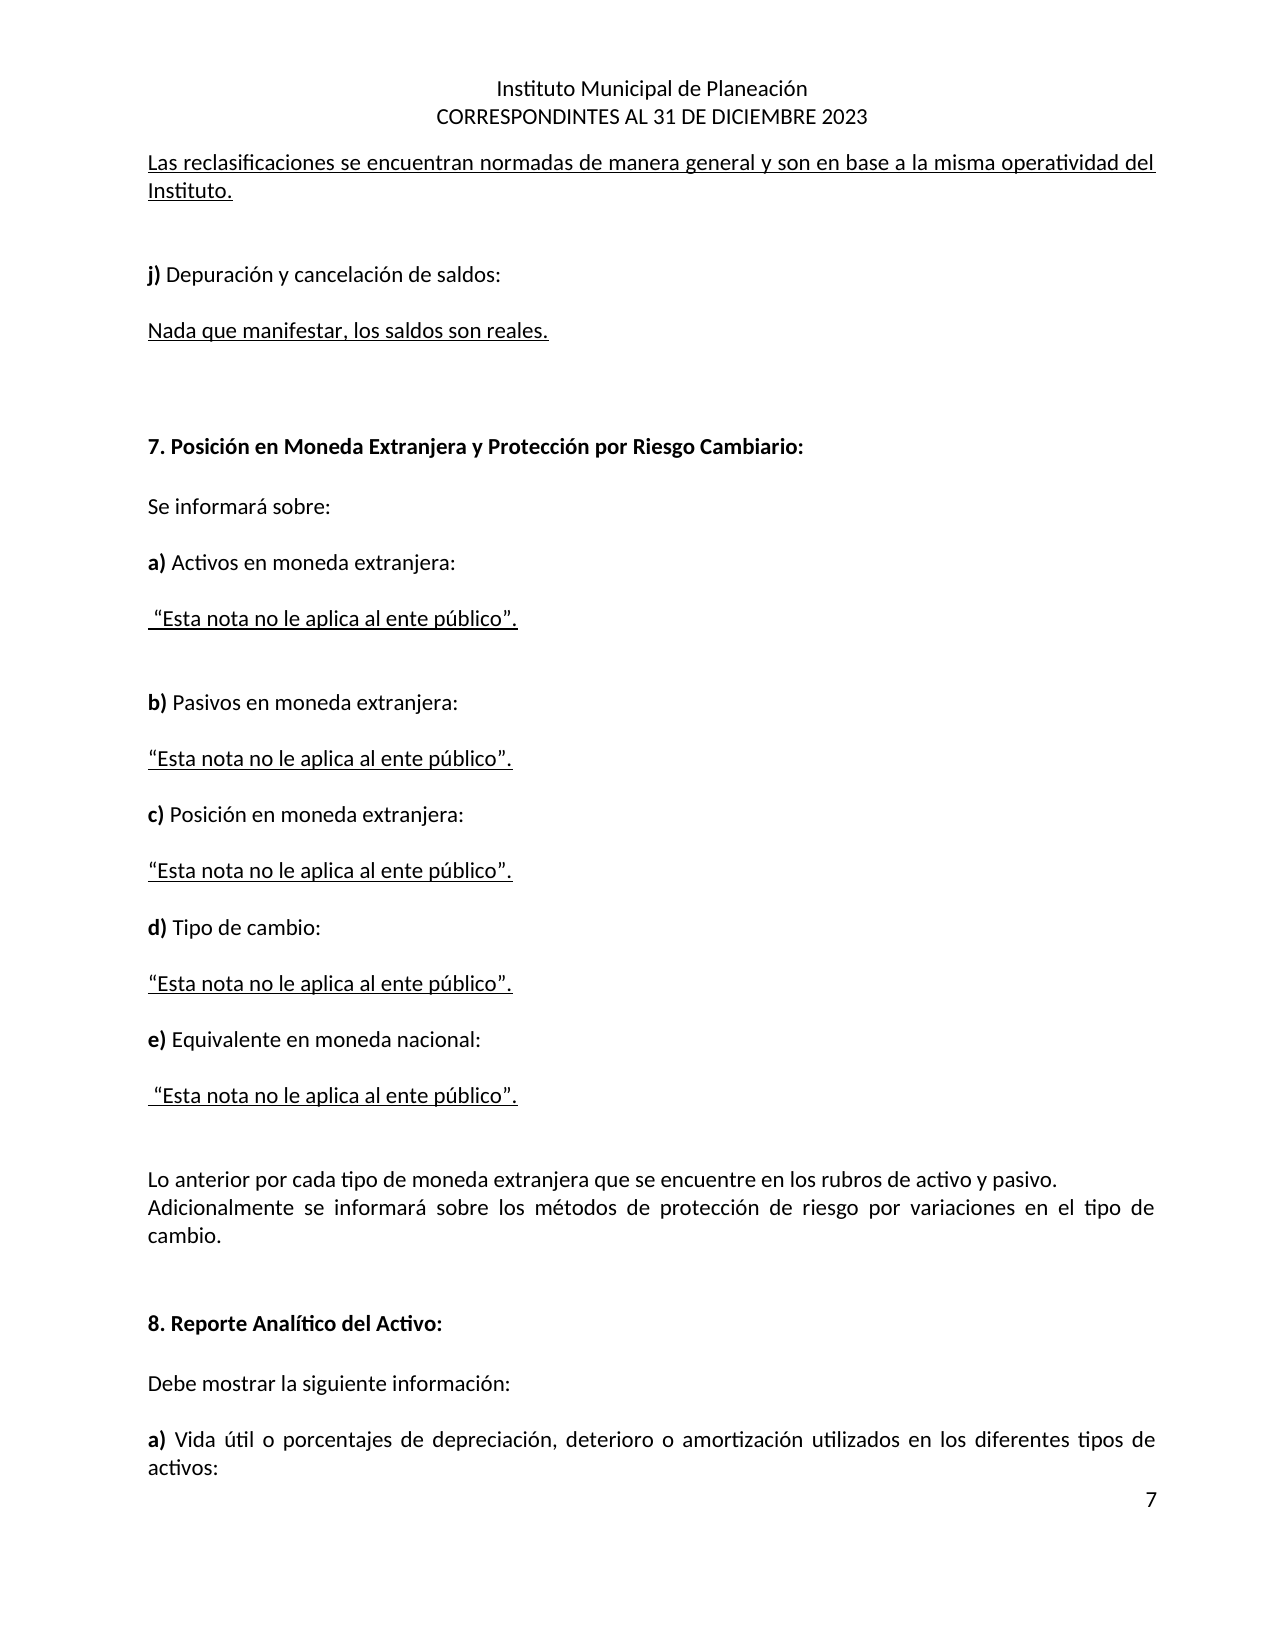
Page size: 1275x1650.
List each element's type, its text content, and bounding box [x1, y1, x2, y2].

text e) Equivalente en moneda nacional: [148, 1025, 1157, 1053]
text b) Pasivos en moneda extranjera: [148, 688, 1157, 716]
text a) Vida útil o porcentajes de depreciación, deterioro o amortización utilizados en los diferentes tipos de activos: [148, 1425, 1157, 1481]
text Debe mostrar la siguiente información: [148, 1369, 1157, 1397]
text Nada que manifestar, los saldos son reales. [148, 316, 1157, 344]
text “Esta nota no le aplica al ente público”. [148, 604, 1157, 632]
text “Esta nota no le aplica al ente público”. [148, 1081, 1157, 1109]
subtitle 8. Reporte Analítico del Activo: [148, 1309, 1157, 1337]
text Las reclasificaciones se encuentran normadas de manera general y son en base a la misma operatividad del Instituto. [148, 148, 1157, 204]
text c) Posición en moneda extranjera: [148, 801, 1157, 828]
text j) Depuración y cancelación de saldos: [148, 260, 1157, 288]
text “Esta nota no le aplica al ente público”. [148, 969, 1157, 997]
text d) Tipo de cambio: [148, 913, 1157, 941]
text a) Activos en moneda extranjera: [148, 548, 1157, 576]
text Adicionalmente se informará sobre los métodos de protección de riesgo por variaciones en el tipo de cambio. [148, 1193, 1157, 1249]
text Lo anterior por cada tipo de moneda extranjera que se encuentre en los rubros de activo y pasivo. [148, 1165, 1157, 1193]
text “Esta nota no le aplica al ente público”. [148, 744, 1157, 772]
text Se informará sobre: [148, 492, 1157, 520]
text “Esta nota no le aplica al ente público”. [148, 857, 1157, 884]
subtitle 7. Posición en Moneda Extranjera y Protección por Riesgo Cambiario: [148, 432, 1157, 460]
